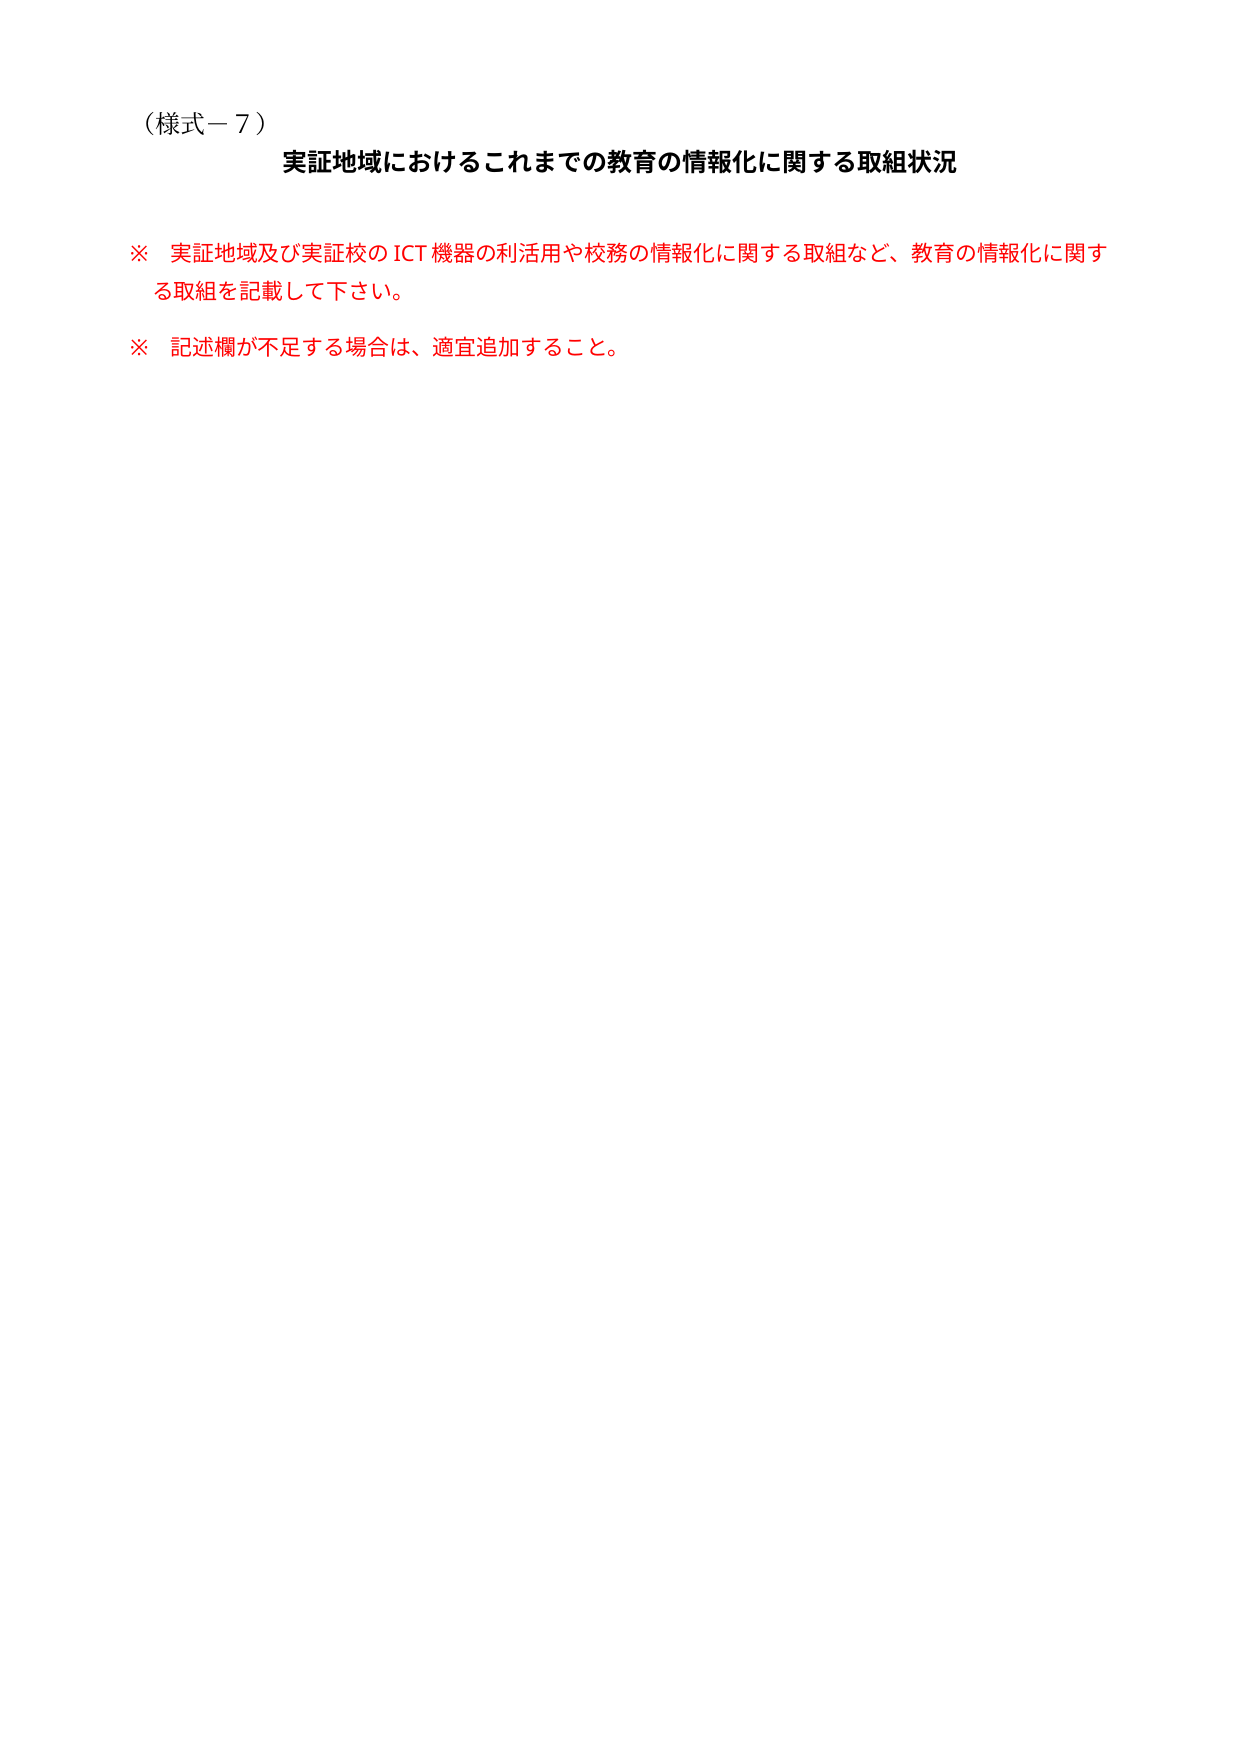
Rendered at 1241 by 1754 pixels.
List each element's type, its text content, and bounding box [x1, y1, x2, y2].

text 実証地域におけるこれまでの教育の情報化に関する取組状況 [130, 142, 1110, 179]
text ※ 記述欄が不足する場合は、適宜追加すること。 [130, 327, 1110, 365]
text ※ 実証地域及び実証校のICT機器の利活用や校務の情報化に関する取組など、教育の情報化に関する取組を記載して下さい。 [130, 234, 1110, 309]
text （様式－７） [130, 104, 1110, 142]
